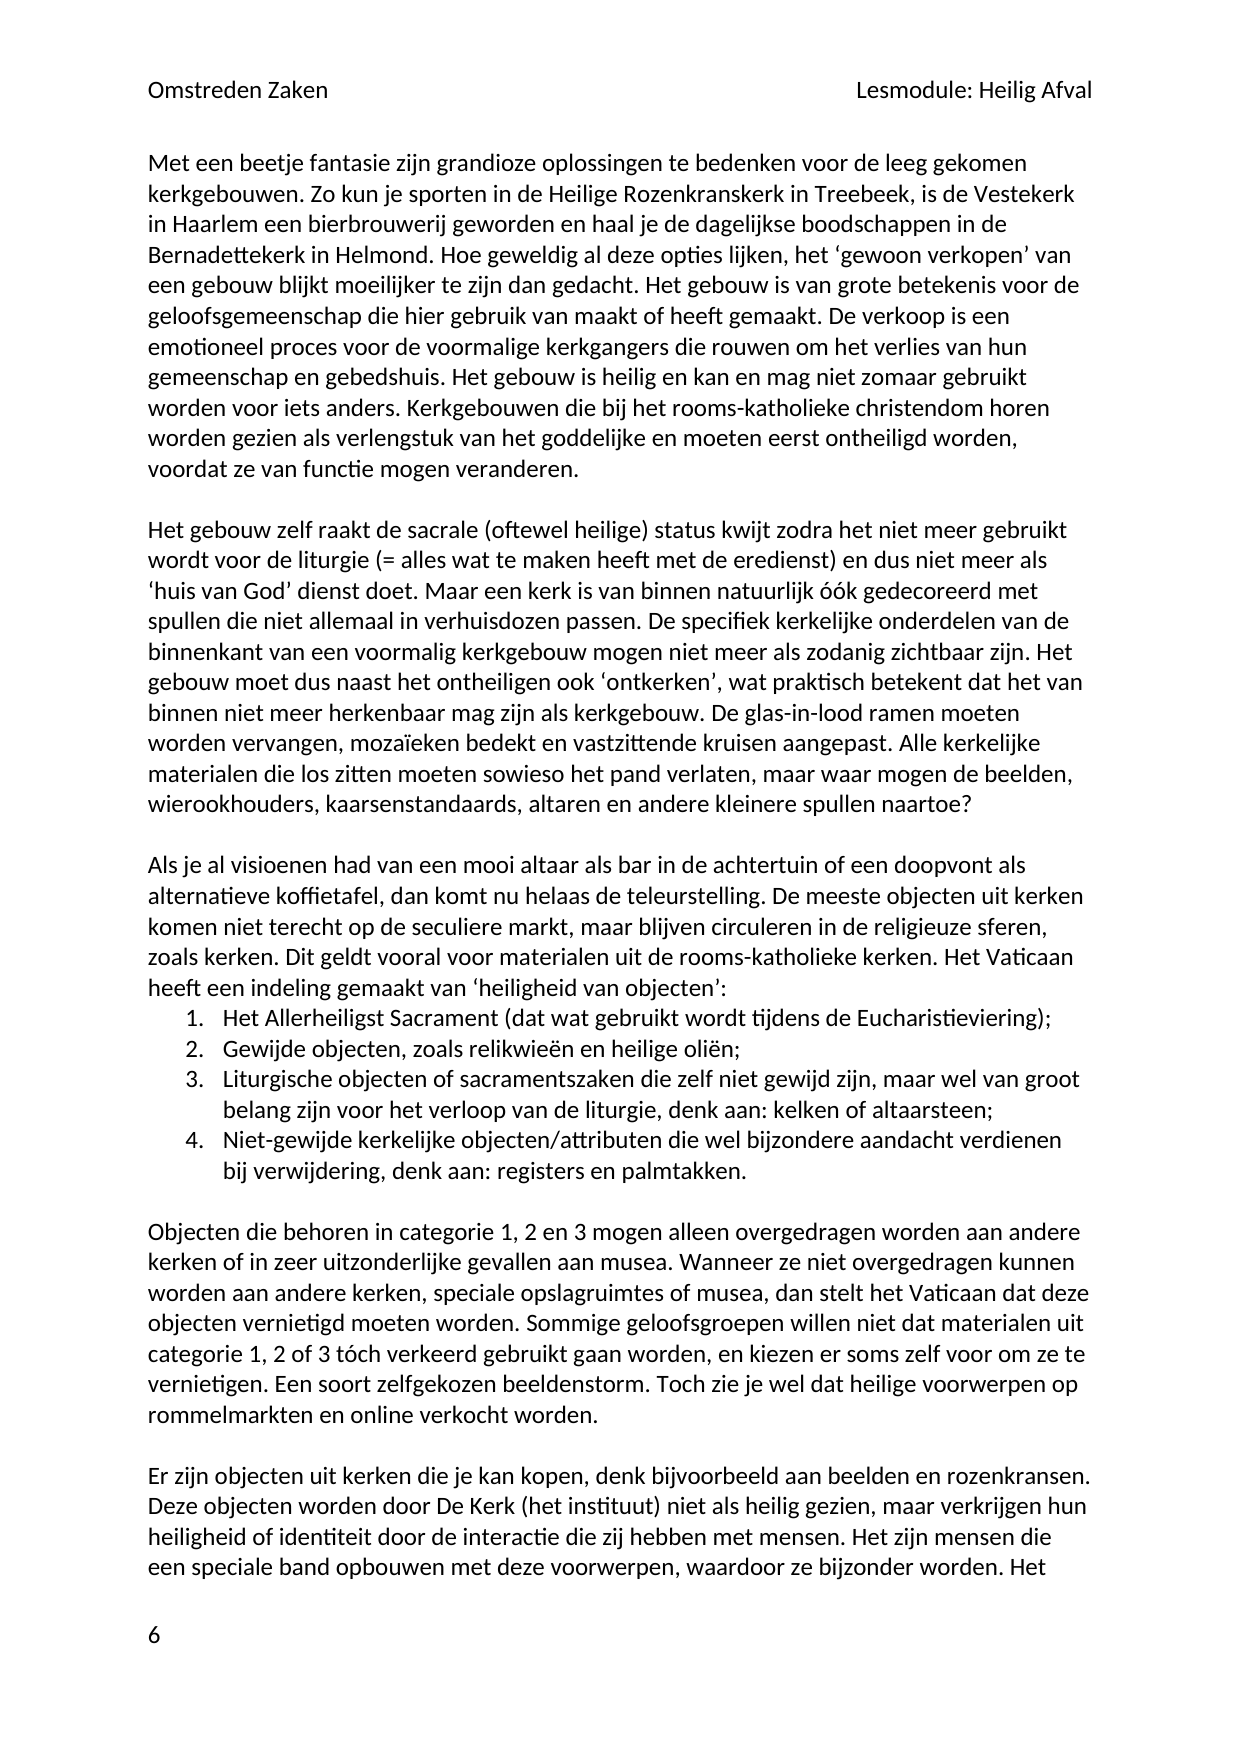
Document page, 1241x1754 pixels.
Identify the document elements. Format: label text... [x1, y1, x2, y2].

list Gewijde objecten, zoals relikwieën en heilige oliën; [185, 1033, 1093, 1063]
text Het gebouw zelf raakt de sacrale (oftewel heilige) status kwijt zodra het niet meer gebruikt wordt voor de liturgie (= alles wat te maken heeft met de eredienst) en dus niet meer als ‘huis van God’ dienst doet. Maar een kerk is van binnen natuurlijk óók gedecoreerd met spullen die niet allemaal in verhuisdozen passen. De specifiek kerkelijke onderdelen van de binnenkant van een voormalig kerkgebouw mogen niet meer als zodanig zichtbaar zijn. Het gebouw moet dus naast het ontheiligen ook ‘ontkerken’, wat praktisch betekent dat het van binnen niet meer herkenbaar mag zijn als kerkgebouw. De glas-in-lood ramen moeten worden vervangen, mozaïeken bedekt en vastzittende kruisen aangepast. Alle kerkelijke materialen die los zitten moeten sowieso het pand verlaten, maar waar mogen de beelden, wierookhouders, kaarsenstandaards, altaren en andere kleinere spullen naartoe? [148, 514, 1093, 819]
text Als je al visioenen had van een mooi altaar als bar in de achtertuin of een doopvont als alternatieve koffietafel, dan komt nu helaas de teleurstelling. De meeste objecten uit kerken komen niet terecht op de seculiere markt, maar blijven circuleren in de religieuze sferen, zoals kerken. Dit geldt vooral voor materialen uit de rooms-katholieke kerken. Het Vaticaan heeft een indeling gemaakt van ‘heiligheid van objecten’: [148, 849, 1093, 1002]
list Het Allerheiligst Sacrament (dat wat gebruikt wordt tijdens de Eucharistieviering); [185, 1002, 1093, 1033]
list Niet-gewijde kerkelijke objecten/attributen die wel bijzondere aandacht verdienen bij verwijdering, denk aan: registers en palmtakken. [185, 1124, 1093, 1185]
text Met een beetje fantasie zijn grandioze oplossingen te bedenken voor de leeg gekomen kerkgebouwen. Zo kun je sporten in de Heilige Rozenkranskerk in Treebeek, is de Vestekerk in Haarlem een bierbrouwerij geworden en haal je de dagelijkse boodschappen in de Bernadettekerk in Helmond. Hoe geweldig al deze opties lijken, het ‘gewoon verkopen’ van een gebouw blijkt moeilijker te zijn dan gedacht. Het gebouw is van grote betekenis voor de geloofsgemeenschap die hier gebruik van maakt of heeft gemaakt. De verkoop is een emotioneel proces voor de voormalige kerkgangers die rouwen om het verlies van hun gemeenschap en gebedshuis. Het gebouw is heilig en kan en mag niet zomaar gebruikt worden voor iets anders. Kerkgebouwen die bij het rooms-katholieke christendom horen worden gezien als verlengstuk van het goddelijke en moeten eerst ontheiligd worden, voordat ze van functie mogen veranderen. [148, 148, 1093, 483]
text Objecten die behoren in categorie 1, 2 en 3 mogen alleen overgedragen worden aan andere kerken of in zeer uitzonderlijke gevallen aan musea. Wanneer ze niet overgedragen kunnen worden aan andere kerken, speciale opslagruimtes of musea, dan stelt het Vaticaan dat deze objecten vernietigd moeten worden. Sommige geloofsgroepen willen niet dat materialen uit categorie 1, 2 of 3 tóch verkeerd gebruikt gaan worden, en kiezen er soms zelf voor om ze te vernietigen. Een soort zelfgekozen beeldenstorm. Toch zie je wel dat heilige voorwerpen op rommelmarkten en online verkocht worden. [148, 1216, 1093, 1429]
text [148, 1460, 1093, 1582]
list Liturgische objecten of sacramentszaken die zelf niet gewijd zijn, maar wel van groot belang zijn voor het verloop van de liturgie, denk aan: kelken of altaarsteen; [185, 1063, 1093, 1124]
